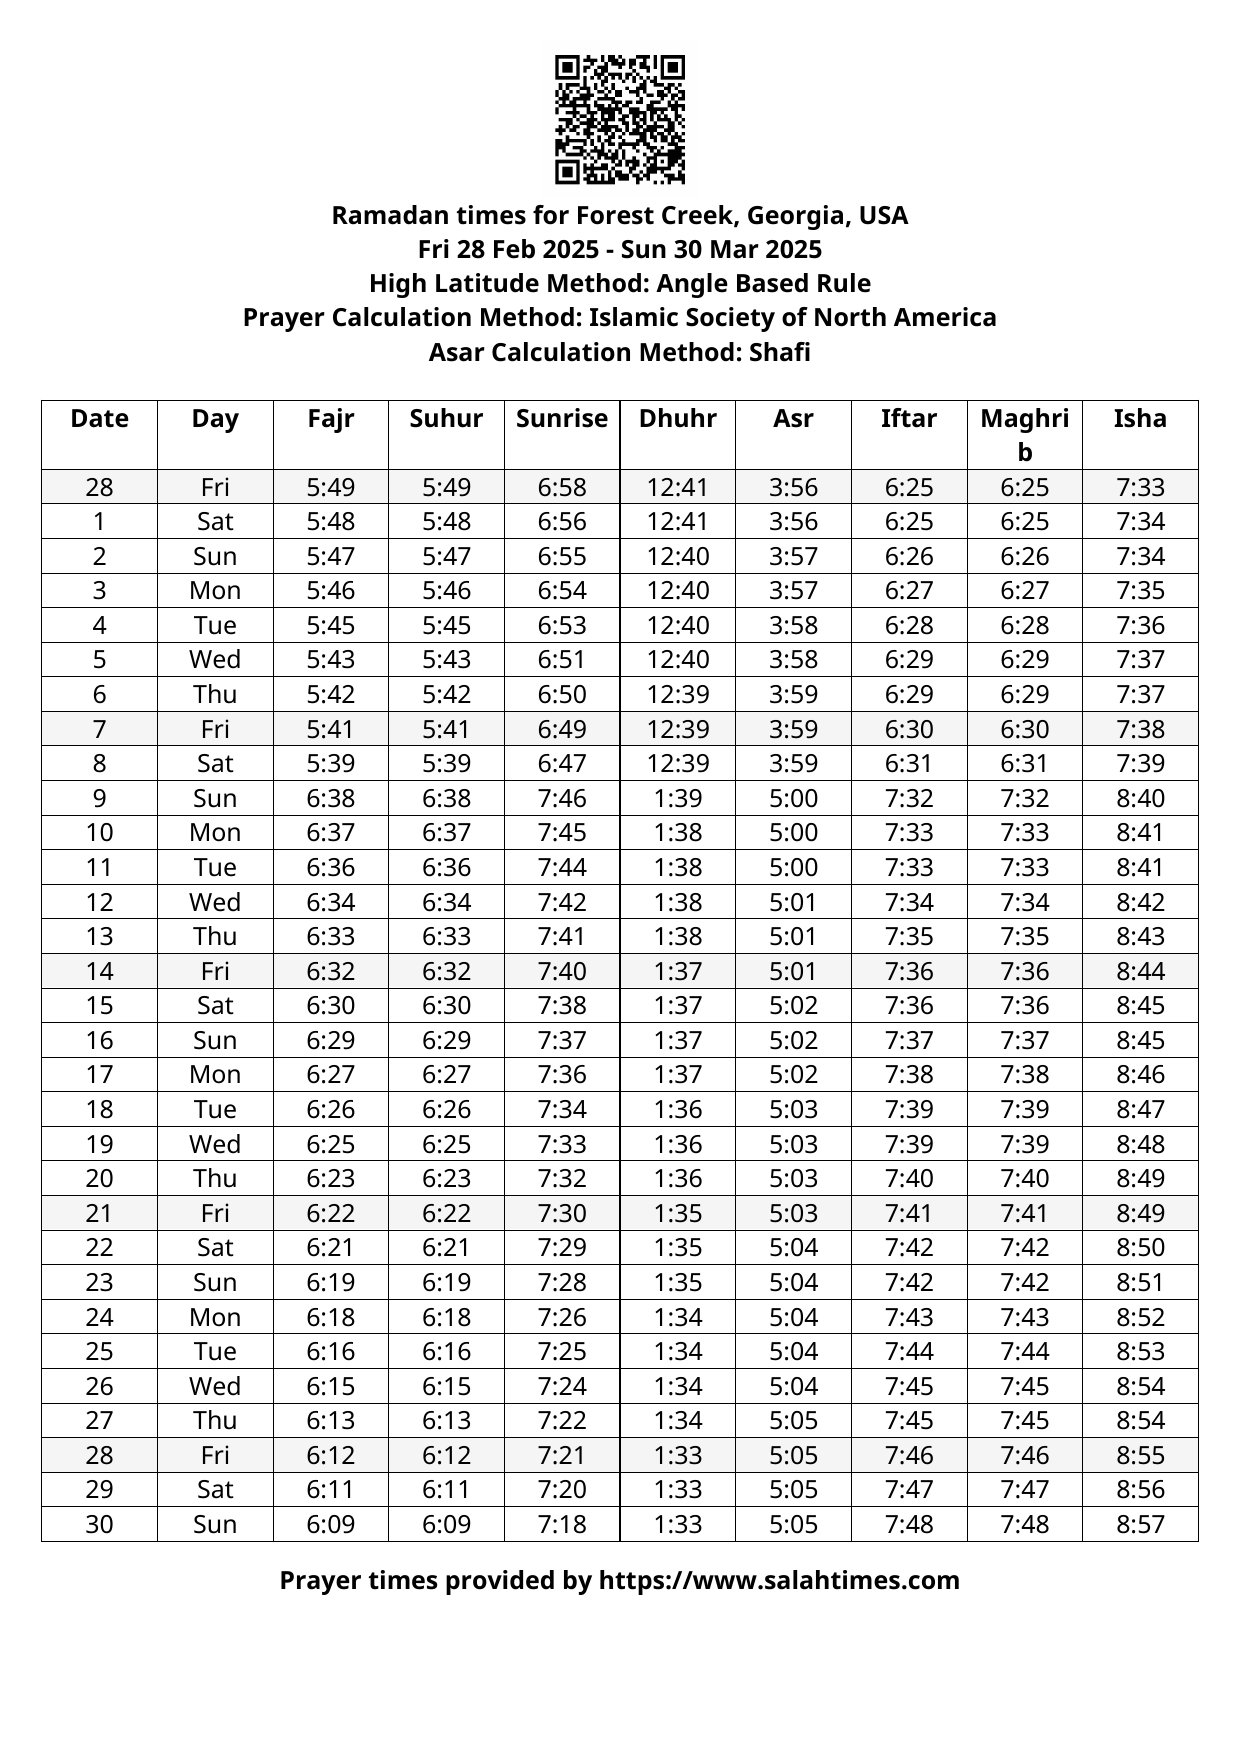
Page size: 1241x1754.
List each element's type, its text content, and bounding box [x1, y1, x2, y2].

table_cell 6:25 [968, 470, 1082, 503]
table_cell 5:48 [389, 504, 504, 538]
table_cell 7:24 [505, 1369, 619, 1402]
table_cell 1:38 [621, 885, 735, 918]
table_cell 27 [42, 1404, 157, 1437]
table_cell 12:39 [621, 677, 735, 711]
table_cell 8:44 [1083, 954, 1198, 987]
table_cell 7:33 [968, 850, 1082, 884]
table_header Suhur [389, 401, 504, 469]
table_cell 5:41 [389, 712, 504, 745]
table_cell 3:59 [736, 746, 851, 780]
table_cell 8:45 [1083, 989, 1198, 1022]
table_cell 7:36 [505, 1058, 619, 1091]
table_cell 7:39 [968, 1092, 1082, 1126]
table_cell 7:21 [505, 1438, 619, 1472]
table_cell 7 [42, 712, 157, 745]
table_cell 7:39 [1083, 746, 1198, 780]
table_cell 1:34 [621, 1300, 735, 1333]
table_cell Sun [158, 781, 273, 814]
table_cell Sat [158, 1473, 273, 1506]
table_cell 5:04 [736, 1265, 851, 1299]
table_cell 29 [42, 1473, 157, 1506]
table_cell 8:48 [1083, 1127, 1198, 1160]
table_cell 5:00 [736, 850, 851, 884]
table_cell 7:34 [1083, 504, 1198, 538]
table_header Asr [736, 401, 851, 469]
text Prayer Calculation Method: Islamic Society of North America [42, 300, 1198, 334]
table_cell 6:26 [968, 539, 1082, 572]
table_cell 10 [42, 816, 157, 849]
table_cell 6:31 [852, 746, 967, 780]
table_cell 7:46 [852, 1438, 967, 1472]
table_cell Sun [158, 1265, 273, 1299]
table_cell 7:47 [852, 1473, 967, 1506]
table_cell 6:30 [852, 712, 967, 745]
table_cell 6:53 [505, 608, 619, 642]
table_cell 6:23 [274, 1161, 388, 1195]
table_cell 7:22 [505, 1404, 619, 1437]
table_cell 7:33 [852, 850, 967, 884]
table_cell 1:34 [621, 1404, 735, 1437]
table_cell 6:11 [389, 1473, 504, 1506]
table_cell 1:33 [621, 1507, 735, 1541]
table_cell Mon [158, 1058, 273, 1091]
table_cell 6:12 [274, 1438, 388, 1472]
table_cell 6:18 [274, 1300, 388, 1333]
table_cell 12:40 [621, 608, 735, 642]
table_cell 1:38 [621, 919, 735, 953]
table_cell 6:33 [274, 919, 388, 953]
table_cell 3:56 [736, 504, 851, 538]
table_cell Wed [158, 1127, 273, 1160]
table_cell 8:40 [1083, 781, 1198, 814]
table_cell 8:49 [1083, 1196, 1198, 1229]
table_cell Tue [158, 1334, 273, 1368]
table_cell 8:47 [1083, 1092, 1198, 1126]
table_cell 6:29 [968, 677, 1082, 711]
table_cell 5:04 [736, 1231, 851, 1264]
table_cell 6:26 [389, 1092, 504, 1126]
table_cell 5:05 [736, 1438, 851, 1472]
table_cell 7:32 [505, 1161, 619, 1195]
table_cell 7:18 [505, 1507, 619, 1541]
table_cell 6:21 [389, 1231, 504, 1264]
table_cell 6:13 [274, 1404, 388, 1437]
table_cell 8:42 [1083, 885, 1198, 918]
table_cell 8 [42, 746, 157, 780]
table_cell 6:25 [852, 504, 967, 538]
table_cell 8:55 [1083, 1438, 1198, 1472]
table_cell 7:33 [968, 816, 1082, 849]
table_cell 7:34 [505, 1092, 619, 1126]
table_cell 5:03 [736, 1092, 851, 1126]
table_cell Fri [158, 954, 273, 987]
table_cell 7:38 [968, 1058, 1082, 1091]
table_cell 1:35 [621, 1231, 735, 1264]
table_cell Fri [158, 1196, 273, 1229]
table_cell 3:58 [736, 643, 851, 676]
table_cell 6:26 [274, 1092, 388, 1126]
table_cell 7:36 [1083, 608, 1198, 642]
table_cell 5:05 [736, 1507, 851, 1541]
table_cell 6:51 [505, 643, 619, 676]
table_cell 5:05 [736, 1404, 851, 1437]
table_cell 23 [42, 1265, 157, 1299]
table_cell 5:03 [736, 1161, 851, 1195]
table_cell 5:00 [736, 781, 851, 814]
picture [542, 41, 699, 198]
table_cell 6:29 [852, 677, 967, 711]
table_cell 6:34 [389, 885, 504, 918]
text Fri 28 Feb 2025 - Sun 30 Mar 2025 [42, 232, 1198, 266]
table_cell 6:32 [274, 954, 388, 987]
table_cell 7:34 [852, 885, 967, 918]
table_cell 1:33 [621, 1473, 735, 1506]
table_cell 7:34 [968, 885, 1082, 918]
table_cell Thu [158, 919, 273, 953]
table_cell 8:54 [1083, 1404, 1198, 1437]
table_cell 18 [42, 1092, 157, 1126]
table_cell 8:46 [1083, 1058, 1198, 1091]
table_cell Wed [158, 885, 273, 918]
table_cell 5:01 [736, 885, 851, 918]
table_cell 12:40 [621, 643, 735, 676]
table_cell 6:33 [389, 919, 504, 953]
table_cell 6:27 [852, 574, 967, 607]
table_cell 21 [42, 1196, 157, 1229]
table_cell 7:39 [852, 1092, 967, 1126]
table_cell 7:42 [968, 1231, 1082, 1264]
table_cell 7:45 [852, 1404, 967, 1437]
table_cell 9 [42, 781, 157, 814]
table_cell 7:46 [505, 781, 619, 814]
table_cell 12:40 [621, 574, 735, 607]
table_cell 15 [42, 989, 157, 1022]
table_cell Tue [158, 850, 273, 884]
table_cell 6:19 [389, 1265, 504, 1299]
table_cell 6:25 [968, 504, 1082, 538]
table_cell 5:39 [274, 746, 388, 780]
table_cell 1 [42, 504, 157, 538]
table_cell 6:47 [505, 746, 619, 780]
table_cell 5:49 [274, 470, 388, 503]
table_cell 8:57 [1083, 1507, 1198, 1541]
table_cell 1:36 [621, 1092, 735, 1126]
table_cell 5:39 [389, 746, 504, 780]
table_cell Tue [158, 1092, 273, 1126]
table_cell 5:46 [389, 574, 504, 607]
table_cell 6:28 [968, 608, 1082, 642]
table_cell 7:36 [968, 989, 1082, 1022]
table_cell 8:41 [1083, 850, 1198, 884]
table_cell 6:09 [274, 1507, 388, 1541]
table_cell 20 [42, 1161, 157, 1195]
table_cell 1:34 [621, 1334, 735, 1368]
table_cell 3:58 [736, 608, 851, 642]
table_cell 6:30 [968, 712, 1082, 745]
text Prayer times provided by https://www.salahtimes.com [42, 1563, 1198, 1597]
table_cell 6:29 [852, 643, 967, 676]
table_cell Sun [158, 539, 273, 572]
table_cell 7:38 [1083, 712, 1198, 745]
table_cell 1:39 [621, 781, 735, 814]
table_cell 8:52 [1083, 1300, 1198, 1333]
table_cell 11 [42, 850, 157, 884]
table_cell 7:36 [968, 954, 1082, 987]
table_cell 5:46 [274, 574, 388, 607]
table_cell 5:02 [736, 1023, 851, 1057]
table_cell 8:54 [1083, 1369, 1198, 1402]
table_cell 16 [42, 1023, 157, 1057]
table_cell 3:59 [736, 677, 851, 711]
table_cell 7:38 [505, 989, 619, 1022]
table_cell 12 [42, 885, 157, 918]
table_cell 6:36 [274, 850, 388, 884]
table_cell 7:44 [505, 850, 619, 884]
table_cell 7:46 [968, 1438, 1082, 1472]
table_cell 25 [42, 1334, 157, 1368]
table_cell 7:43 [968, 1300, 1082, 1333]
table_cell 7:32 [968, 781, 1082, 814]
table_cell Thu [158, 677, 273, 711]
table_cell 7:37 [1083, 677, 1198, 711]
table_cell 5:04 [736, 1369, 851, 1402]
table_cell 6:54 [505, 574, 619, 607]
table_cell 6:29 [389, 1023, 504, 1057]
table_cell 5:02 [736, 1058, 851, 1091]
table_cell 5:45 [389, 608, 504, 642]
table_cell 6:30 [389, 989, 504, 1022]
table_cell 1:35 [621, 1265, 735, 1299]
table_cell 6:22 [274, 1196, 388, 1229]
table_cell 1:37 [621, 1023, 735, 1057]
table_cell 5:05 [736, 1473, 851, 1506]
table_cell 7:39 [968, 1127, 1082, 1160]
table_cell 6:22 [389, 1196, 504, 1229]
table_cell 8:51 [1083, 1265, 1198, 1299]
table_cell 6:38 [274, 781, 388, 814]
table_cell 6:27 [389, 1058, 504, 1091]
table_cell 5:04 [736, 1334, 851, 1368]
table_cell 5:03 [736, 1196, 851, 1229]
table_cell 7:30 [505, 1196, 619, 1229]
table_cell 8:45 [1083, 1023, 1198, 1057]
table_cell 2 [42, 539, 157, 572]
table_cell 7:44 [968, 1334, 1082, 1368]
table_cell 14 [42, 954, 157, 987]
table_cell 7:28 [505, 1265, 619, 1299]
table_cell 8:53 [1083, 1334, 1198, 1368]
table_cell 6:27 [968, 574, 1082, 607]
table_cell 6:34 [274, 885, 388, 918]
table_cell 13 [42, 919, 157, 953]
table_cell 1:33 [621, 1438, 735, 1472]
table_cell 5:43 [389, 643, 504, 676]
text High Latitude Method: Angle Based Rule [42, 266, 1198, 300]
table_cell 7:36 [852, 989, 967, 1022]
table_cell 6:28 [852, 608, 967, 642]
table_cell 7:20 [505, 1473, 619, 1506]
table_cell 6:36 [389, 850, 504, 884]
table_header Iftar [852, 401, 967, 469]
table_cell 3:59 [736, 712, 851, 745]
table_cell Sun [158, 1507, 273, 1541]
table_cell 28 [42, 470, 157, 503]
table_cell 5:42 [389, 677, 504, 711]
table_cell 7:42 [852, 1231, 967, 1264]
table_cell 7:29 [505, 1231, 619, 1264]
table_cell 4 [42, 608, 157, 642]
table_cell 1:37 [621, 1058, 735, 1091]
table_cell 6:31 [968, 746, 1082, 780]
table_cell 6:50 [505, 677, 619, 711]
table_cell 6:19 [274, 1265, 388, 1299]
table_cell 6:11 [274, 1473, 388, 1506]
text Ramadan times for Forest Creek, Georgia, USA [42, 198, 1198, 232]
table_cell 30 [42, 1507, 157, 1541]
table_cell Thu [158, 1161, 273, 1195]
table_cell 26 [42, 1369, 157, 1402]
table_cell Fri [158, 470, 273, 503]
table_cell 19 [42, 1127, 157, 1160]
table_cell Mon [158, 574, 273, 607]
table_cell 7:39 [852, 1127, 967, 1160]
table_cell 6:58 [505, 470, 619, 503]
table_cell Sat [158, 746, 273, 780]
table_cell 5 [42, 643, 157, 676]
table_cell 6:29 [968, 643, 1082, 676]
table_cell 7:42 [505, 885, 619, 918]
table_cell Sat [158, 989, 273, 1022]
table_cell 8:56 [1083, 1473, 1198, 1506]
table_cell 12:39 [621, 746, 735, 780]
table_cell 6:16 [274, 1334, 388, 1368]
table_header Maghrib [968, 401, 1082, 469]
table_cell 6:56 [505, 504, 619, 538]
table_cell 7:40 [968, 1161, 1082, 1195]
table_cell 1:35 [621, 1196, 735, 1229]
table_cell 7:25 [505, 1334, 619, 1368]
table_cell 7:41 [505, 919, 619, 953]
table_header Dhuhr [621, 401, 735, 469]
table_cell 7:45 [505, 816, 619, 849]
table_header Isha [1083, 401, 1198, 469]
table_cell 7:42 [852, 1265, 967, 1299]
table_cell 7:37 [852, 1023, 967, 1057]
table_cell 1:37 [621, 954, 735, 987]
table_cell 24 [42, 1300, 157, 1333]
table_cell 6:30 [274, 989, 388, 1022]
table_cell 1:38 [621, 816, 735, 849]
table_cell 1:36 [621, 1161, 735, 1195]
table_cell 6 [42, 677, 157, 711]
table_cell 3:57 [736, 574, 851, 607]
table_cell 6:21 [274, 1231, 388, 1264]
table_cell 12:41 [621, 504, 735, 538]
table_cell 6:26 [852, 539, 967, 572]
table_cell 5:48 [274, 504, 388, 538]
table_cell 6:09 [389, 1507, 504, 1541]
table_cell 5:02 [736, 989, 851, 1022]
table_cell Wed [158, 643, 273, 676]
table_cell Fri [158, 1438, 273, 1472]
table_cell 7:32 [852, 781, 967, 814]
table_cell 7:37 [968, 1023, 1082, 1057]
table_cell 7:26 [505, 1300, 619, 1333]
table_cell 1:37 [621, 989, 735, 1022]
table_cell 12:41 [621, 470, 735, 503]
table_cell 6:37 [274, 816, 388, 849]
table_header Sunrise [505, 401, 619, 469]
table_cell 5:04 [736, 1300, 851, 1333]
table_cell Fri [158, 712, 273, 745]
table_cell 6:13 [389, 1404, 504, 1437]
table_cell 7:35 [852, 919, 967, 953]
table_cell 1:36 [621, 1127, 735, 1160]
table_cell 12:40 [621, 539, 735, 572]
table_header Fajr [274, 401, 388, 469]
table_cell 3 [42, 574, 157, 607]
table_cell Mon [158, 816, 273, 849]
table_cell 5:01 [736, 954, 851, 987]
table_cell 7:37 [1083, 643, 1198, 676]
table_cell 6:12 [389, 1438, 504, 1472]
table_cell 6:15 [389, 1369, 504, 1402]
table_cell 7:33 [852, 816, 967, 849]
table_cell 7:45 [968, 1369, 1082, 1402]
table_cell 8:41 [1083, 816, 1198, 849]
table_cell Sun [158, 1023, 273, 1057]
table_cell 5:01 [736, 919, 851, 953]
table_cell 7:35 [968, 919, 1082, 953]
table_cell 5:43 [274, 643, 388, 676]
table_cell 6:23 [389, 1161, 504, 1195]
table_cell 7:41 [968, 1196, 1082, 1229]
table_cell 6:38 [389, 781, 504, 814]
table_cell 6:29 [274, 1023, 388, 1057]
table_cell Sat [158, 1231, 273, 1264]
table_cell 6:25 [852, 470, 967, 503]
table_cell 5:42 [274, 677, 388, 711]
table_cell 22 [42, 1231, 157, 1264]
table_cell 7:34 [1083, 539, 1198, 572]
table_cell Wed [158, 1369, 273, 1402]
table_cell 6:25 [389, 1127, 504, 1160]
table_cell Mon [158, 1300, 273, 1333]
table_cell 7:37 [505, 1023, 619, 1057]
table_cell 6:16 [389, 1334, 504, 1368]
table_cell Tue [158, 608, 273, 642]
table_cell 5:00 [736, 816, 851, 849]
table_header Day [158, 401, 273, 469]
table_cell 3:56 [736, 470, 851, 503]
table_cell 6:37 [389, 816, 504, 849]
table_cell 7:40 [505, 954, 619, 987]
table_cell 1:34 [621, 1369, 735, 1402]
table_cell 6:18 [389, 1300, 504, 1333]
table_cell 7:47 [968, 1473, 1082, 1506]
table_cell 17 [42, 1058, 157, 1091]
table_cell 5:47 [274, 539, 388, 572]
table_cell 7:45 [852, 1369, 967, 1402]
table_cell 6:49 [505, 712, 619, 745]
table_cell 7:44 [852, 1334, 967, 1368]
table_cell 5:45 [274, 608, 388, 642]
table_cell 3:57 [736, 539, 851, 572]
table_cell 7:38 [852, 1058, 967, 1091]
table_cell 7:43 [852, 1300, 967, 1333]
table_cell 7:35 [1083, 574, 1198, 607]
table_cell 7:40 [852, 1161, 967, 1195]
table_cell 7:33 [505, 1127, 619, 1160]
table_cell 5:41 [274, 712, 388, 745]
table_cell 6:32 [389, 954, 504, 987]
table_cell 7:48 [852, 1507, 967, 1541]
table_cell 12:39 [621, 712, 735, 745]
table_cell 5:49 [389, 470, 504, 503]
table_cell 7:45 [968, 1404, 1082, 1437]
table_cell 5:03 [736, 1127, 851, 1160]
table_cell 28 [42, 1438, 157, 1472]
table_cell 5:47 [389, 539, 504, 572]
table_cell 6:15 [274, 1369, 388, 1402]
table_cell 7:48 [968, 1507, 1082, 1541]
table_cell 8:43 [1083, 919, 1198, 953]
table_cell 1:38 [621, 850, 735, 884]
text Asar Calculation Method: Shafi [42, 334, 1198, 368]
table_header Date [42, 401, 157, 469]
table_cell 7:42 [968, 1265, 1082, 1299]
table_cell 7:41 [852, 1196, 967, 1229]
table_cell 7:33 [1083, 470, 1198, 503]
table_cell Thu [158, 1404, 273, 1437]
table_cell 6:27 [274, 1058, 388, 1091]
table_cell 8:49 [1083, 1161, 1198, 1195]
table_cell 6:55 [505, 539, 619, 572]
table_cell 6:25 [274, 1127, 388, 1160]
table_cell Sat [158, 504, 273, 538]
table_cell 7:36 [852, 954, 967, 987]
table_cell 8:50 [1083, 1231, 1198, 1264]
